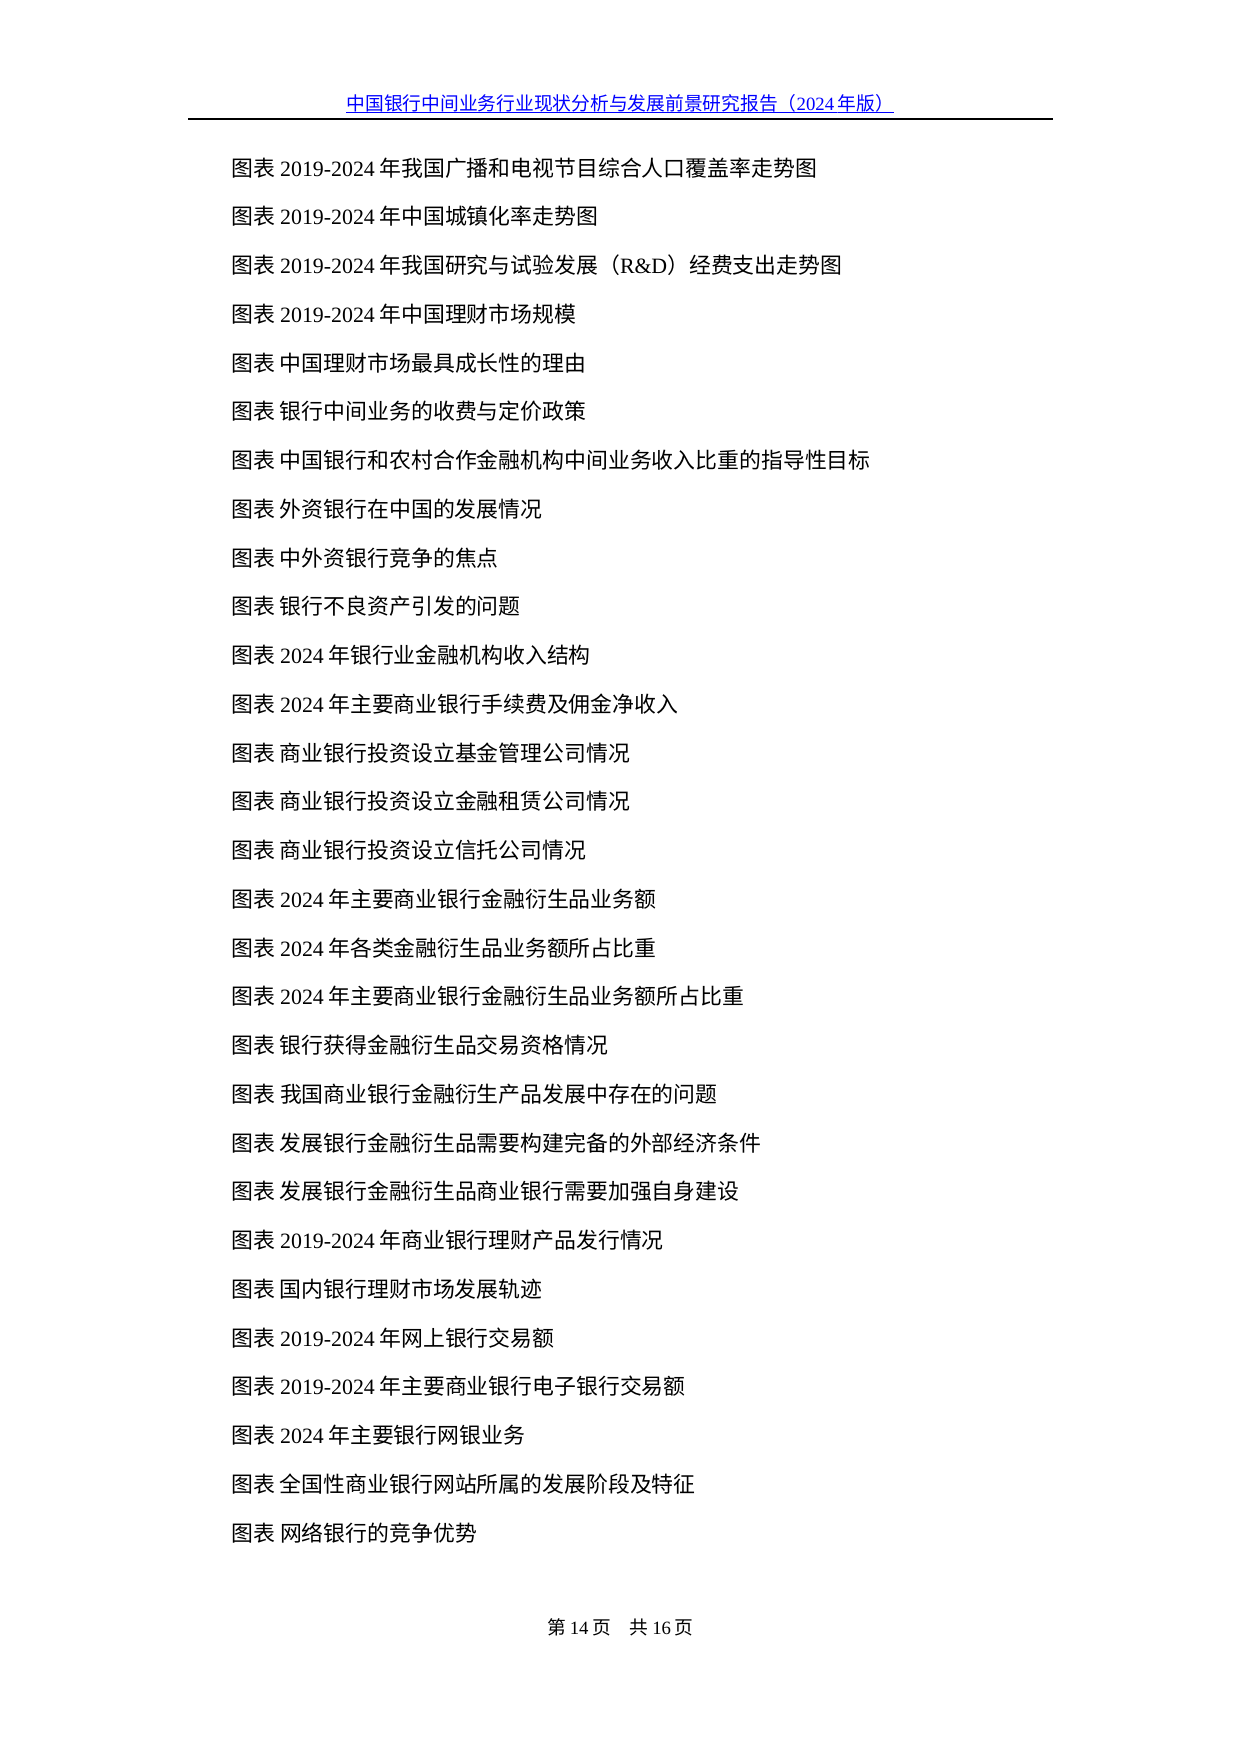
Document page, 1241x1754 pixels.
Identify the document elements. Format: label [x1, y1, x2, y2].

text [187, 150, 1053, 1548]
